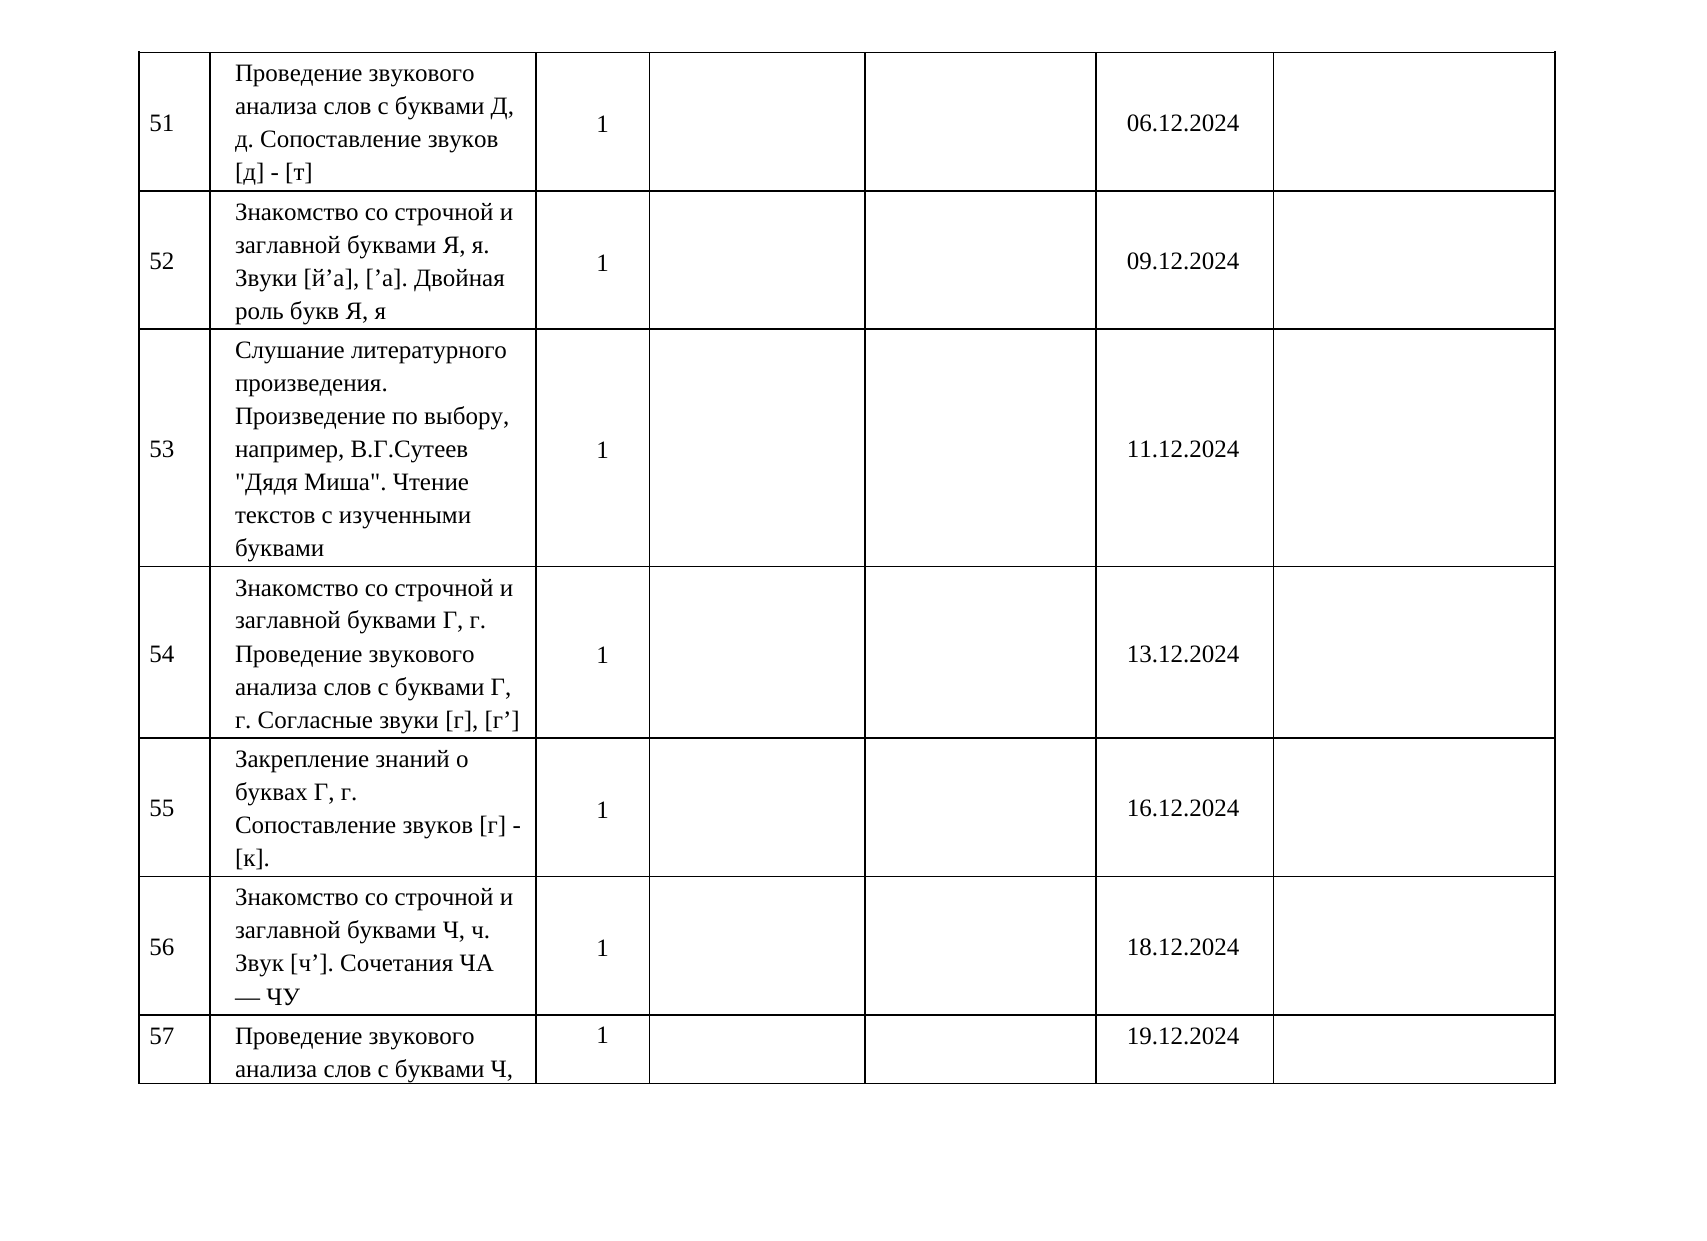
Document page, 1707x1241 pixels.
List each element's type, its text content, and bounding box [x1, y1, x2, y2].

table_cell 19.12.2024 [1097, 1016, 1273, 1083]
table_cell 13.12.2024 [1097, 567, 1273, 737]
table_cell [866, 1016, 1095, 1083]
table_cell 16.12.2024 [1097, 739, 1273, 876]
table_cell 06.12.2024 [1097, 53, 1273, 190]
table_cell [866, 53, 1095, 190]
table_cell 1 [537, 53, 649, 190]
table_cell [650, 877, 864, 1014]
table_cell Знакомство со строчной и заглавной буквами Ч, ч. Звук [ч’]. Сочетания ЧА — ЧУ [211, 877, 535, 1014]
table_cell 55 [140, 739, 209, 876]
table_cell [1274, 192, 1554, 328]
table_cell [650, 567, 864, 737]
table_cell 11.12.2024 [1097, 330, 1273, 566]
table_cell 56 [140, 877, 209, 1014]
table_cell 1 [537, 192, 649, 328]
table_cell 52 [140, 192, 209, 328]
table_cell [650, 739, 864, 876]
table_cell [650, 192, 864, 328]
table_cell [866, 192, 1095, 328]
table_cell [1274, 567, 1554, 737]
table_cell [866, 877, 1095, 1014]
table_cell Знакомство со строчной и заглавной буквами Г, г. Проведение звукового анализа слов с буквами Г, г. Согласные звуки [г], [г’] [211, 567, 535, 737]
table_cell 57 [140, 1016, 209, 1083]
table_cell [650, 53, 864, 190]
table_cell 1 [537, 1016, 649, 1083]
table_cell 54 [140, 567, 209, 737]
table_cell [1274, 1016, 1554, 1083]
table_cell [1274, 330, 1554, 566]
table_cell Знакомство со строчной и заглавной буквами Я, я. Звуки [й’а], [’а]. Двойная роль букв Я, я [211, 192, 535, 328]
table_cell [211, 1016, 535, 1083]
table_cell [1274, 53, 1554, 190]
table_cell 1 [537, 739, 649, 876]
table_cell [866, 739, 1095, 876]
table_cell 1 [537, 330, 649, 566]
table_cell [650, 330, 864, 566]
table_cell [1274, 877, 1554, 1014]
table_cell [866, 330, 1095, 566]
table_cell [866, 567, 1095, 737]
table_cell 18.12.2024 [1097, 877, 1273, 1014]
table_cell 51 [140, 53, 209, 190]
table_cell 09.12.2024 [1097, 192, 1273, 328]
table_cell 53 [140, 330, 209, 566]
table_cell 1 [537, 567, 649, 737]
table_cell [650, 1016, 864, 1083]
table_cell Проведение звукового анализа слов с буквами Д, д. Сопоставление звуков [д] - [т] [211, 53, 535, 190]
table_cell Закрепление знаний о буквах Г, г. Сопоставление звуков [г] - [к]. [211, 739, 535, 876]
table_cell [1274, 739, 1554, 876]
table_cell Слушание литературного произведения. Произведение по выбору, например, В.Г.Сутеев "Дядя Миша". Чтение текстов с изученными буквами [211, 330, 535, 566]
table_cell 1 [537, 877, 649, 1014]
